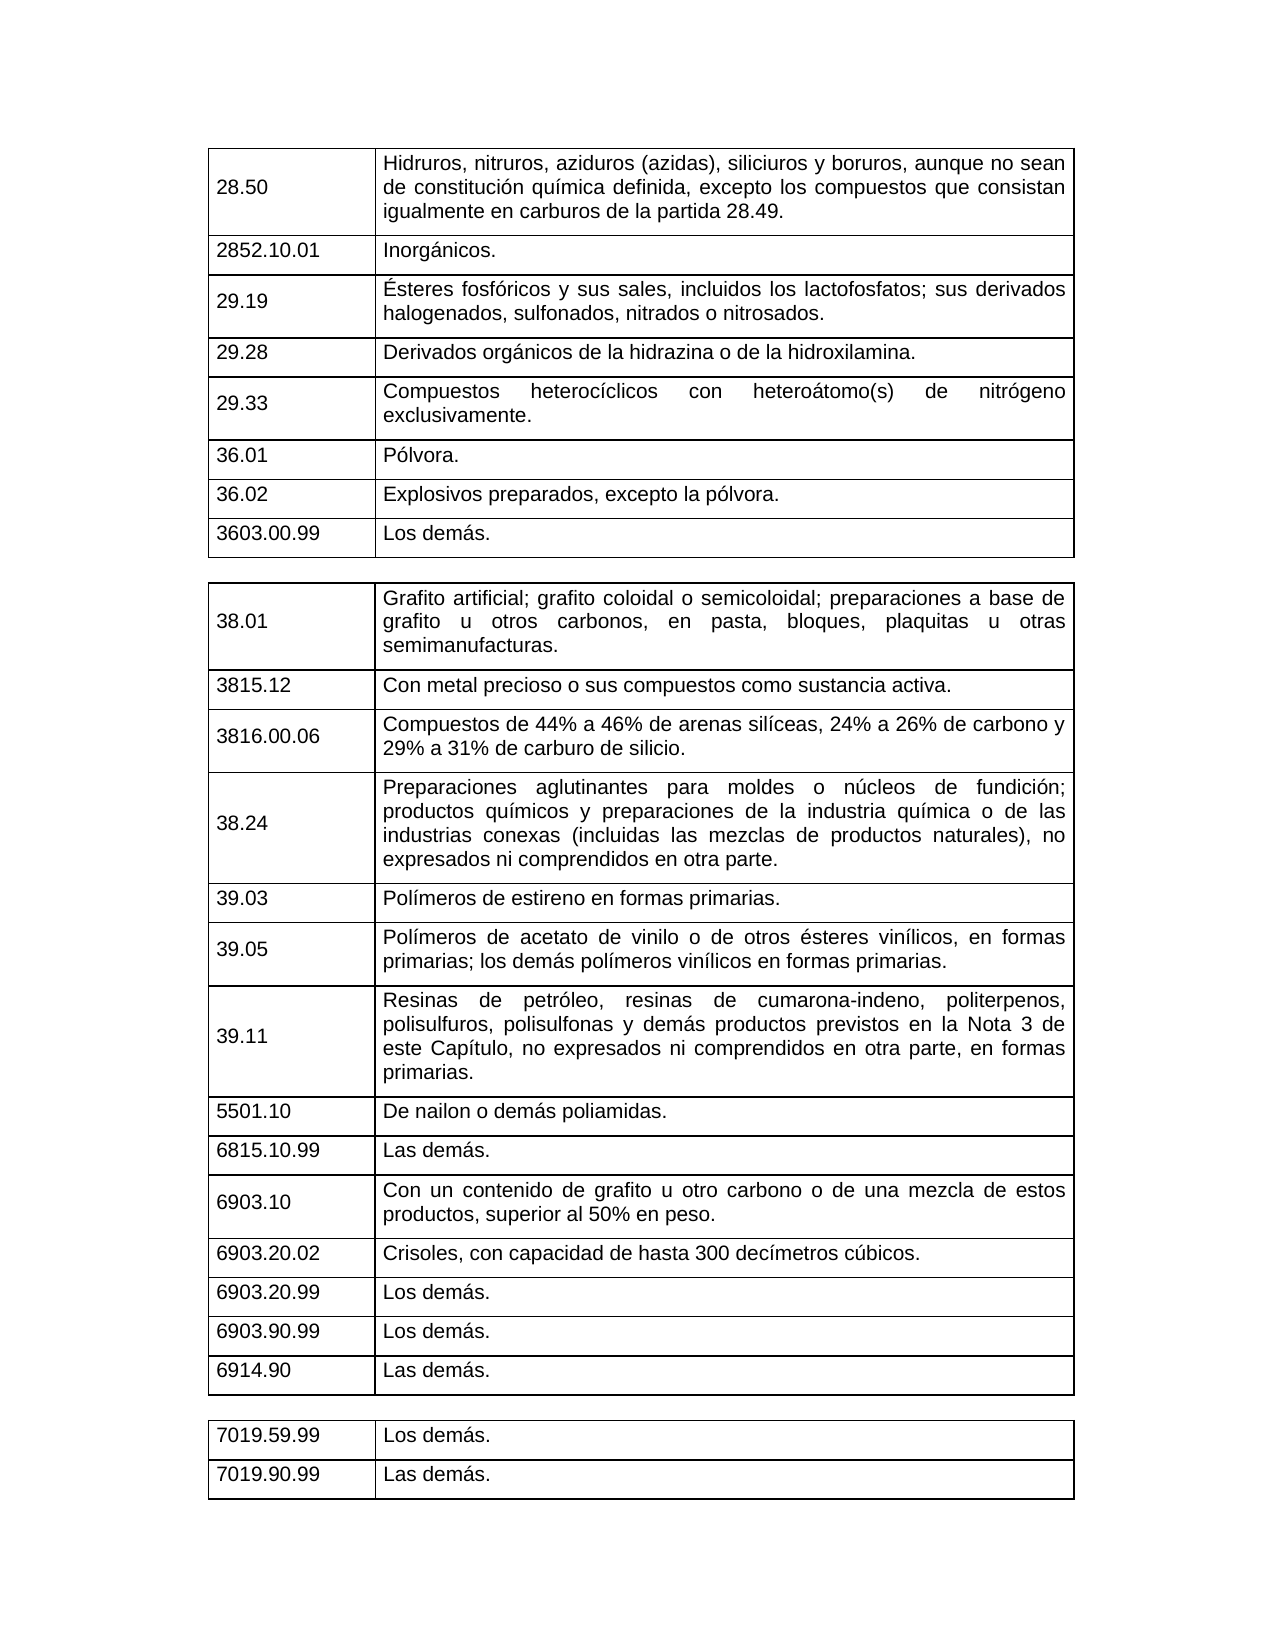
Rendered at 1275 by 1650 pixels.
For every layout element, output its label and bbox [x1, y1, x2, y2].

table_header [200, 148, 1075, 1499]
